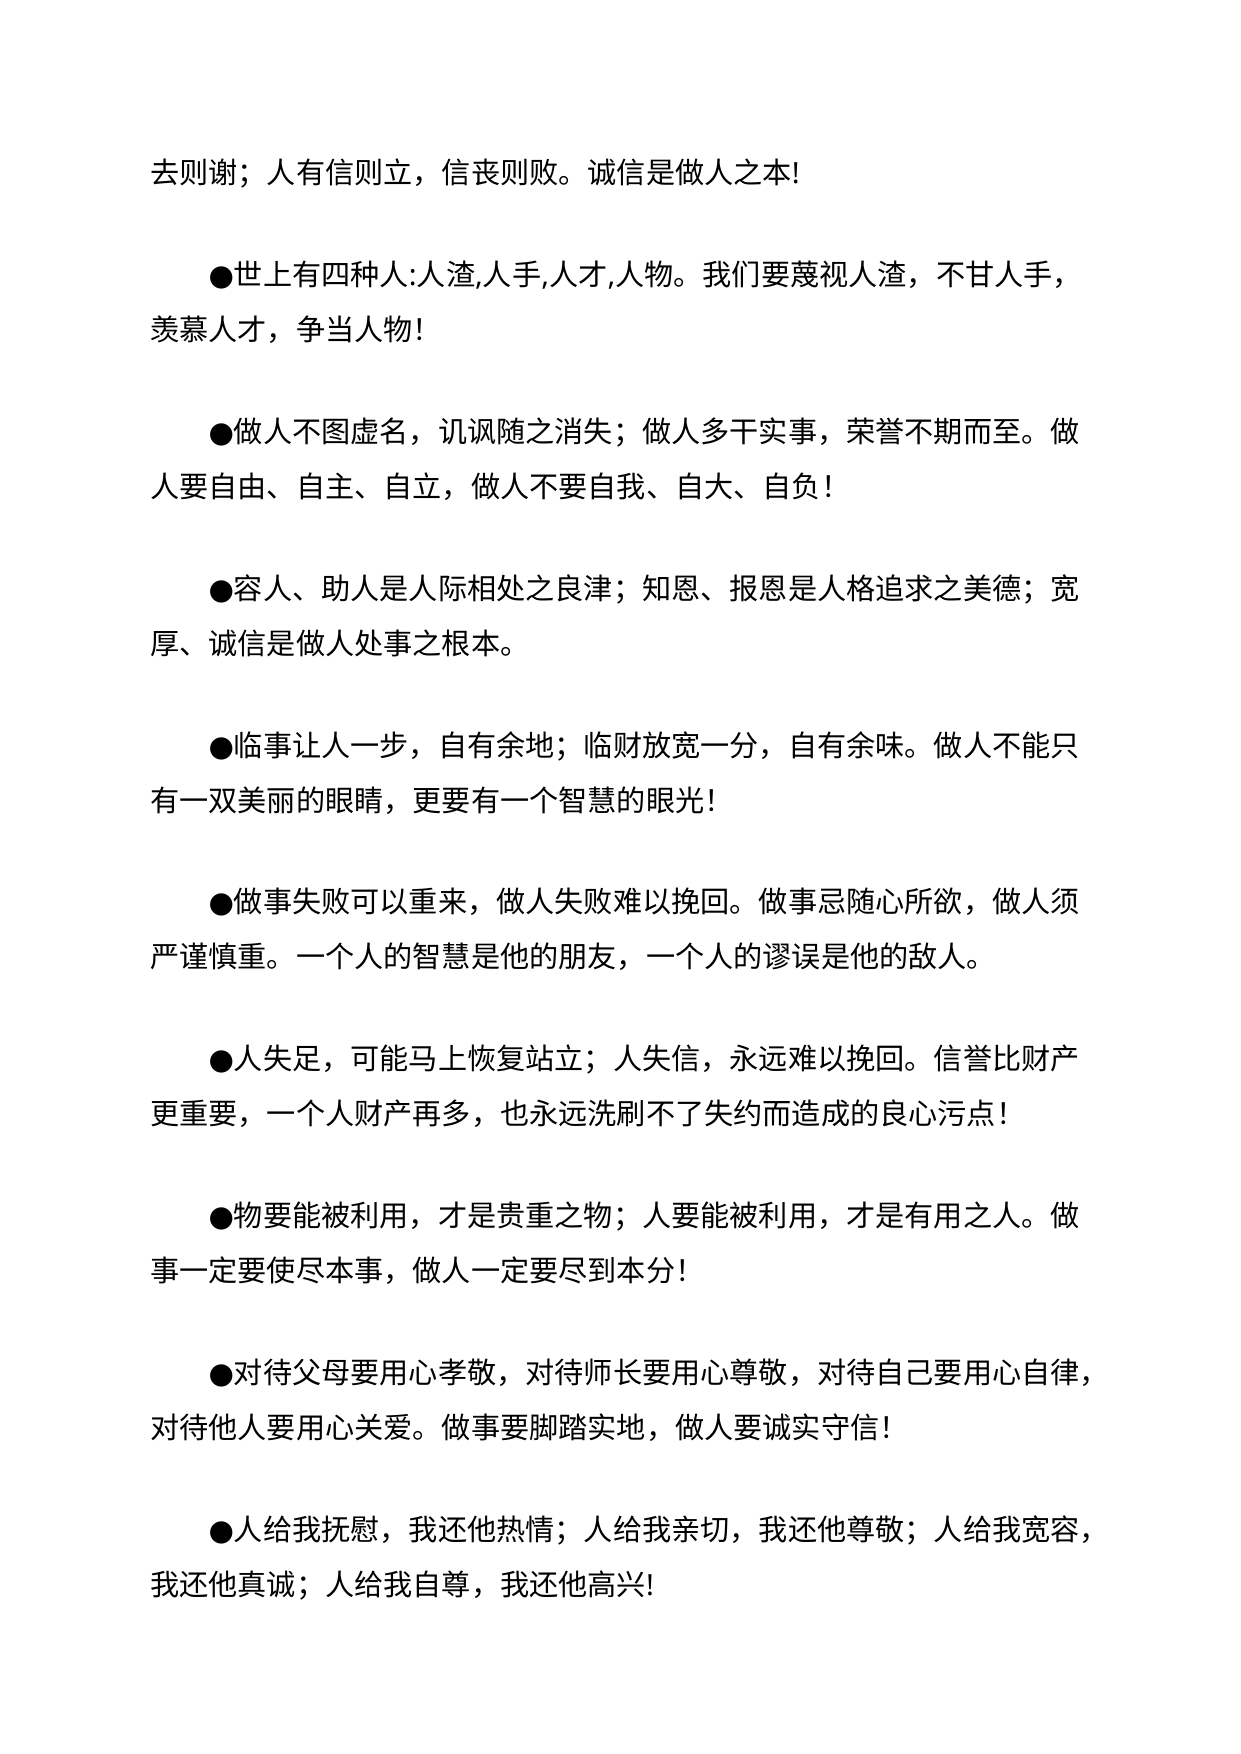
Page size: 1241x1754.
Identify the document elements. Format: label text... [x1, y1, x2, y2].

text ●世上有四种人:人渣,人手,人才,人物。我们要蔑视人渣，不甘人手，羡慕人才，争当人物！ [150, 252, 1090, 349]
text ●对待父母要用心孝敬，对待师长要用心尊敬，对待自己要用心自律，对待他人要用心关爱。做事要脚踏实地，做人要诚实守信！ [150, 1349, 1090, 1447]
text ●容人、助人是人际相处之良津；知恩、报恩是人格追求之美德；宽厚、诚信是做人处事之根本。 [150, 566, 1090, 663]
text ●做人不图虚名，讥讽随之消失；做人多干实事，荣誉不期而至。做人要自由、自主、自立，做人不要自我、自大、自负！ [150, 409, 1090, 506]
text ●人失足，可能马上恢复站立；人失信，永远难以挽回。信誉比财产更重要，一个人财产再多，也永远洗刷不了失约而造成的良心污点！ [150, 1036, 1090, 1133]
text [150, 150, 1090, 192]
text ●人给我抚慰，我还他热情；人给我亲切，我还他尊敬；人给我宽容，我还他真诚；人给我自尊，我还他高兴! [150, 1506, 1090, 1603]
text ●物要能被利用，才是贵重之物；人要能被利用，才是有用之人。做事一定要使尽本事，做人一定要尽到本分！ [150, 1193, 1090, 1290]
text ●做事失败可以重来，做人失败难以挽回。做事忌随心所欲，做人须严谨慎重。一个人的智慧是他的朋友，一个人的谬误是他的敌人。 [150, 879, 1090, 976]
text ●临事让人一步，自有余地；临财放宽一分，自有余味。做人不能只有一双美丽的眼睛，更要有一个智慧的眼光！ [150, 722, 1090, 819]
